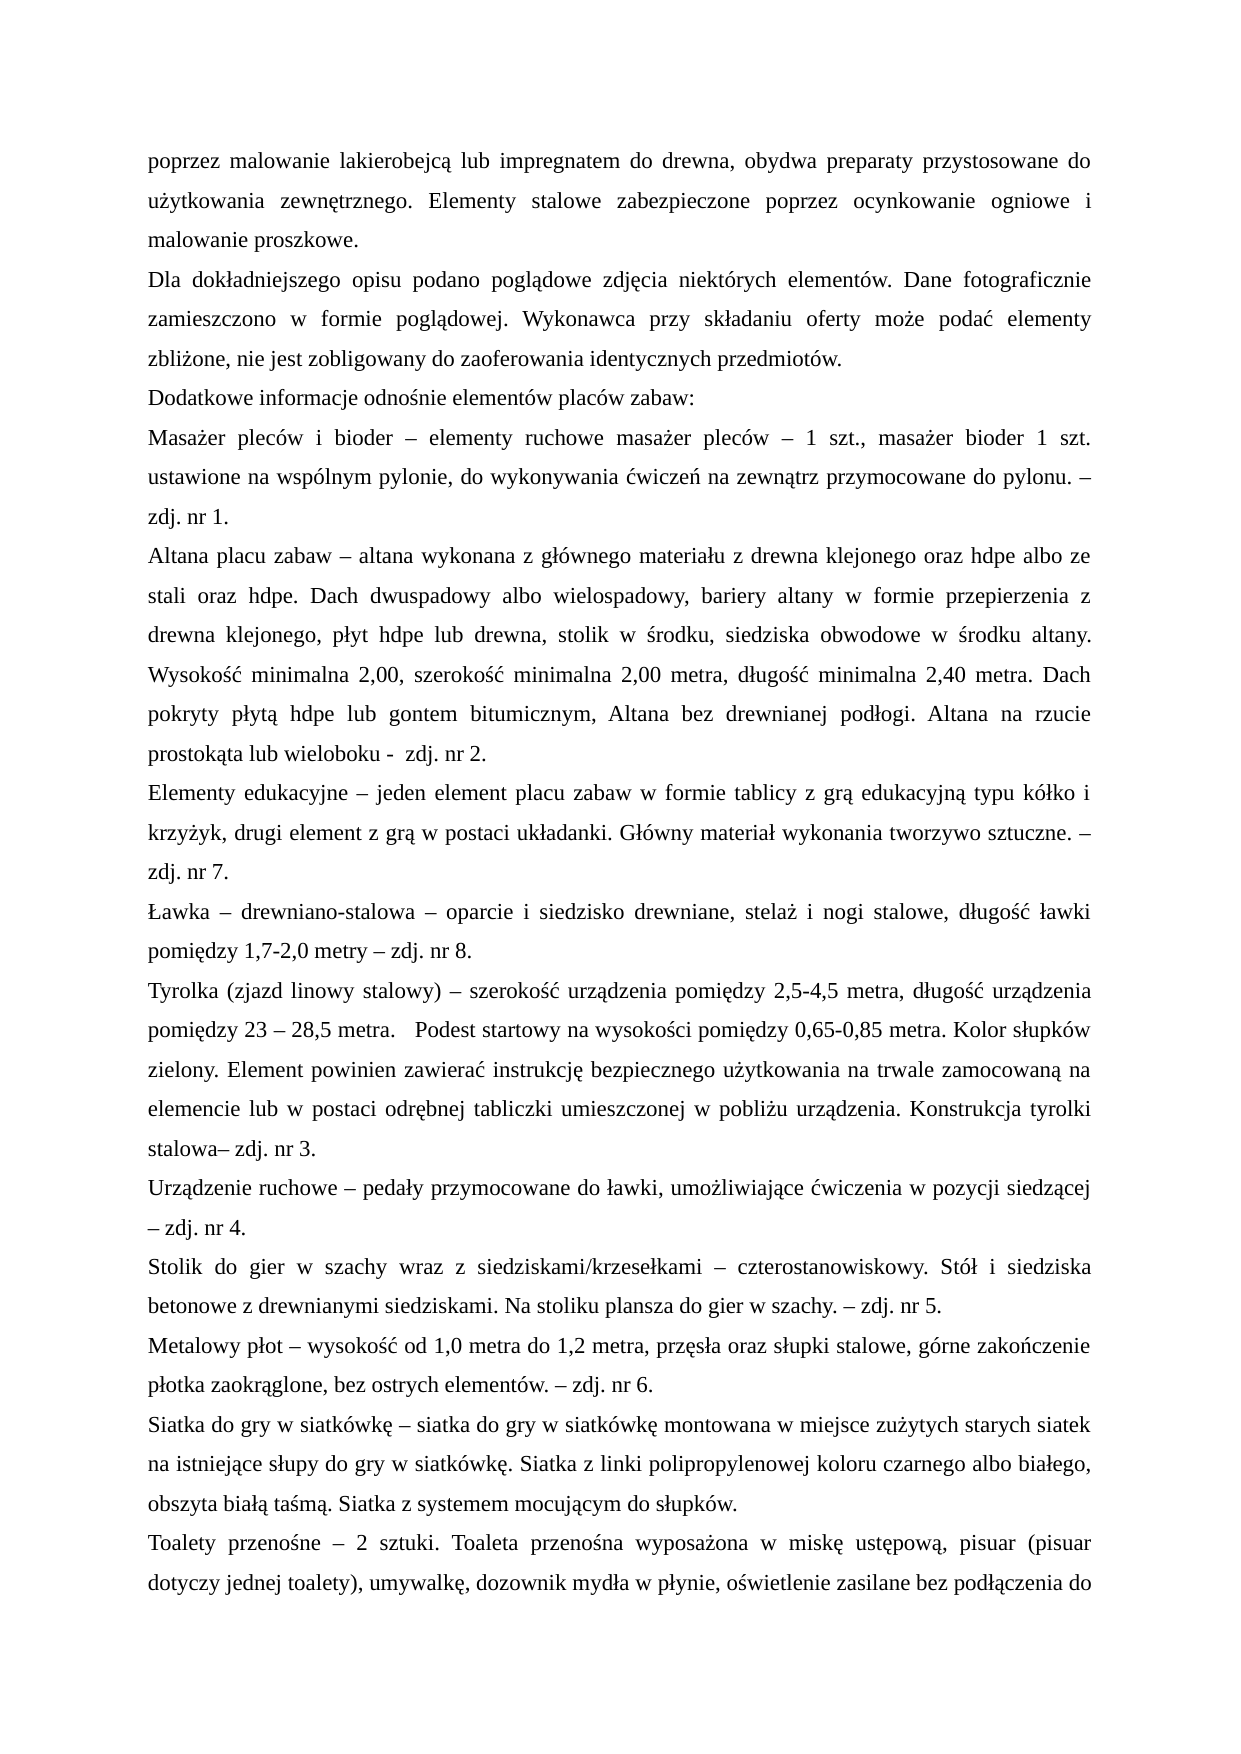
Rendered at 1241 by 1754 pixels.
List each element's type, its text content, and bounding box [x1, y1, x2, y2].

text Dla dokładniejszego opisu podano poglądowe zdjęcia niektórych elementów. Dane fotograficznie zamieszczono w formie poglądowej. Wykonawca przy składaniu oferty może podać elementy zbliżone, nie jest zobligowany do zaoferowania identycznych przedmiotów. [148, 266, 1093, 371]
text Ławka – drewniano-stalowa – oparcie i siedzisko drewniane, stelaż i nogi stalowe, długość ławki pomiędzy 1,7-2,0 metry – zdj. nr 8. [148, 898, 1093, 963]
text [148, 1529, 1093, 1595]
text Dodatkowe informacje odnośnie elementów placów zabaw: [148, 384, 1093, 411]
text Elementy edukacyjne – jeden element placu zabaw w formie tablicy z grą edukacyjną typu kółko i krzyżyk, drugi element z grą w postaci układanki. Główny materiał wykonania tworzywo sztuczne. – zdj. nr 7. [148, 779, 1093, 884]
text Metalowy płot – wysokość od 1,0 metra do 1,2 metra, przęsła oraz słupki stalowe, górne zakończenie płotka zaokrąglone, bez ostrych elementów. – zdj. nr 6. [148, 1332, 1093, 1398]
text Siatka do gry w siatkówkę – siatka do gry w siatkówkę montowana w miejsce zużytych starych siatek na istniejące słupy do gry w siatkówkę. Siatka z linki polipropylenowej koloru czarnego albo białego, obszyta białą taśmą. Siatka z systemem mocującym do słupków. [148, 1411, 1093, 1516]
text Urządzenie ruchowe – pedały przymocowane do ławki, umożliwiające ćwiczenia w pozycji siedzącej – zdj. nr 4. [148, 1174, 1093, 1240]
text Masażer pleców i bioder – elementy ruchowe masażer pleców – 1 szt., masażer bioder 1 szt. ustawione na wspólnym pylonie, do wykonywania ćwiczeń na zewnątrz przymocowane do pylonu. – zdj. nr 1. [148, 424, 1093, 529]
text Tyrolka (zjazd linowy stalowy) – szerokość urządzenia pomiędzy 2,5-4,5 metra, długość urządzenia pomiędzy 23 – 28,5 metra. Podest startowy na wysokości pomiędzy 0,65-0,85 metra. Kolor słupków zielony. Element powinien zawierać instrukcję bezpiecznego użytkowania na trwale zamocowaną na elemencie lub w postaci odrębnej tabliczki umieszczonej w pobliżu urządzenia. Konstrukcja tyrolki stalowa– zdj. nr 3. [148, 977, 1093, 1161]
text Stolik do gier w szachy wraz z siedziskami/krzesełkami – czterostanowiskowy. Stół i siedziska betonowe z drewnianymi siedziskami. Na stoliku plansza do gier w szachy. – zdj. nr 5. [148, 1253, 1093, 1319]
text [148, 148, 1093, 253]
text Altana placu zabaw – altana wykonana z głównego materiału z drewna klejonego oraz hdpe albo ze stali oraz hdpe. Dach dwuspadowy albo wielospadowy, bariery altany w formie przepierzenia z drewna klejonego, płyt hdpe lub drewna, stolik w środku, siedziska obwodowe w środku altany. Wysokość minimalna 2,00, szerokość minimalna 2,00 metra, długość minimalna 2,40 metra. Dach pokryty płytą hdpe lub gontem bitumicznym, Altana bez drewnianej podłogi. Altana na rzucie prostokąta lub wieloboku - zdj. nr 2. [148, 542, 1093, 766]
